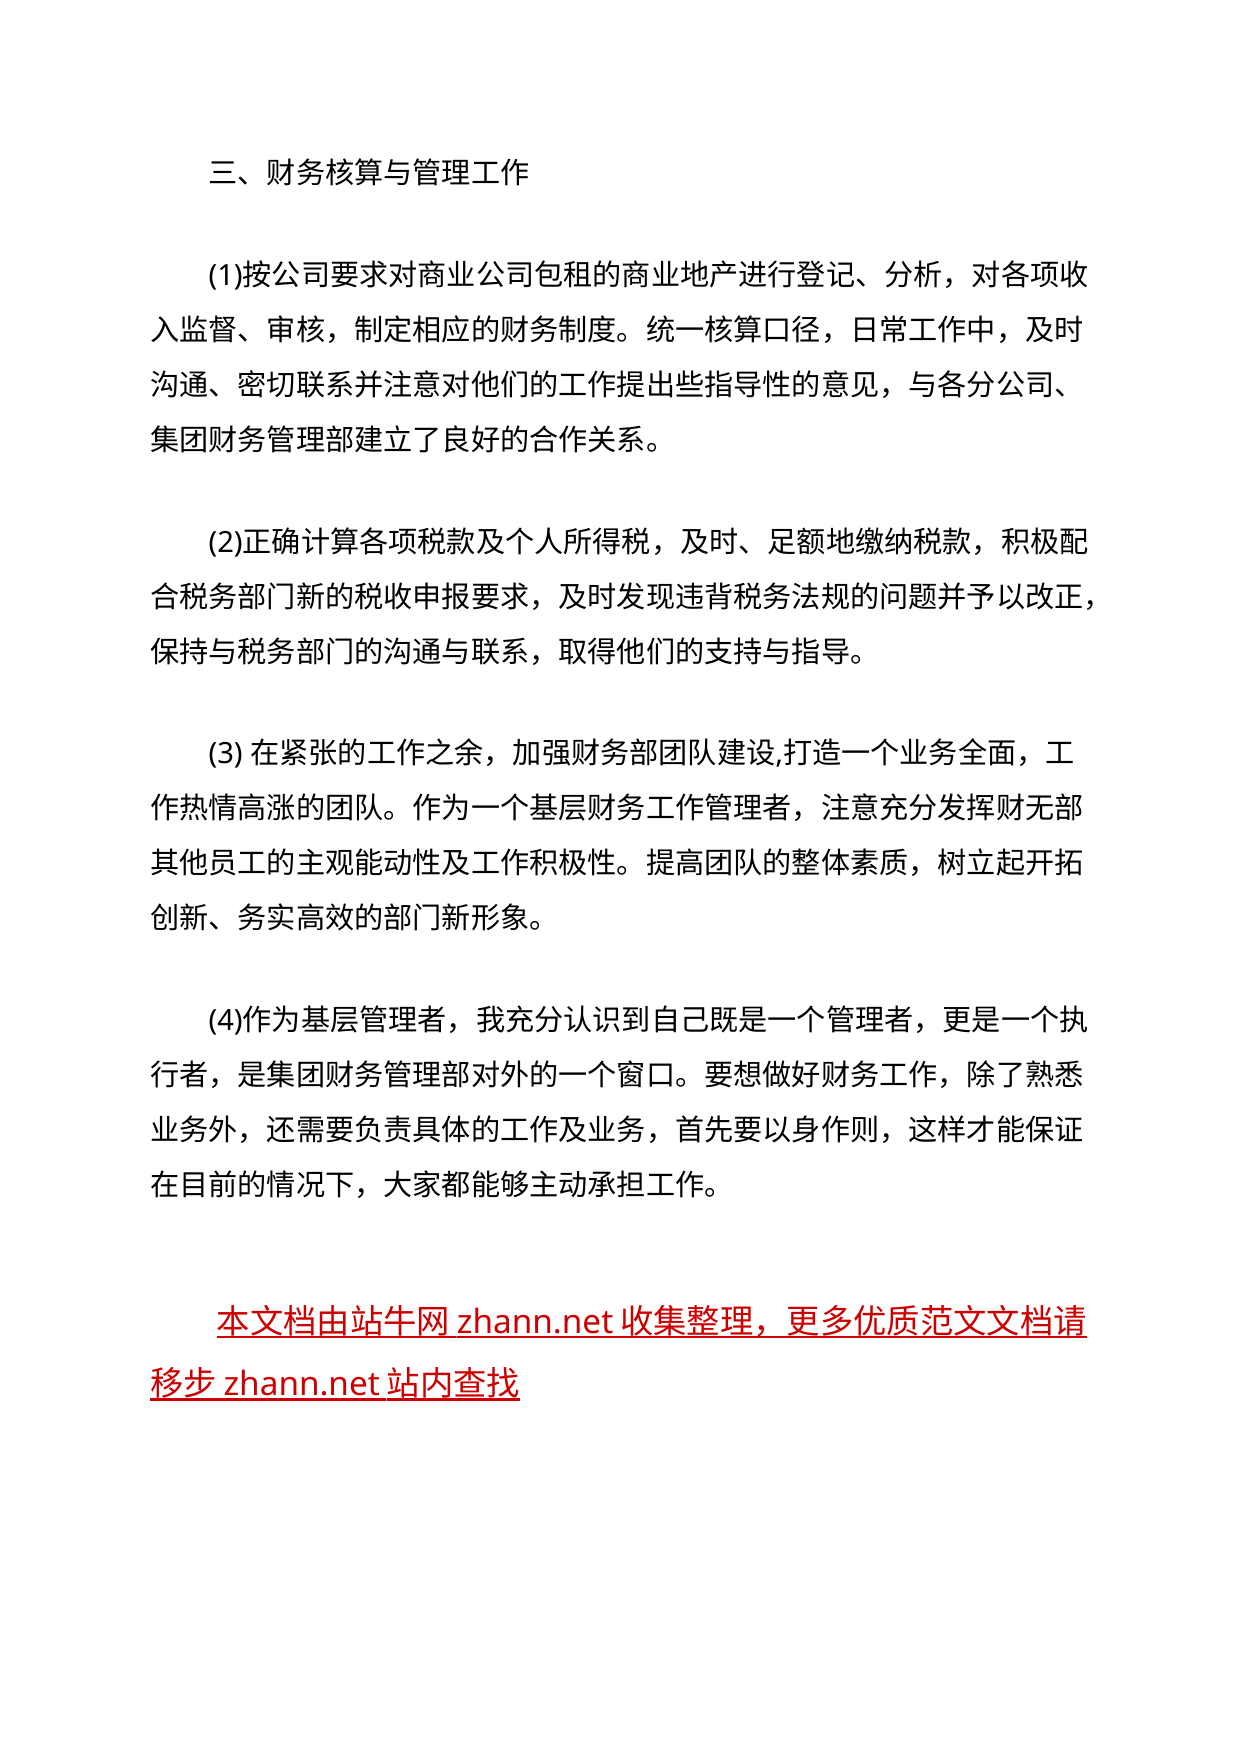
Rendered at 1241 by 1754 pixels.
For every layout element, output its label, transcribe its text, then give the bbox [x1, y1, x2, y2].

text (3) 在紧张的工作之余，加强财务部团队建设,打造一个业务全面，工作热情高涨的团队。作为一个基层财务工作管理者，注意充分发挥财无部其他员工的主观能动性及工作积极性。提高团队的整体素质，树立起开拓创新、务实高效的部门新形象。 [150, 730, 1090, 937]
text 三、财务核算与管理工作 [150, 150, 1090, 192]
text (2)正确计算各项税款及个人所得税，及时、足额地缴纳税款，积极配合税务部门新的税收申报要求，及时发现违背税务法规的问题并予以改正，保持与税务部门的沟通与联系，取得他们的支持与指导。 [150, 518, 1090, 671]
text 本文档由站牛网zhann.net收集整理，更多优质范文文档请移步zhann.net站内查找 [150, 1294, 1090, 1406]
text (4)作为基层管理者，我充分认识到自己既是一个管理者，更是一个执行者，是集团财务管理部对外的一个窗口。要想做好财务工作，除了熟悉业务外，还需要负责具体的工作及业务，首先要以身作则，这样才能保证在目前的情况下，大家都能够主动承担工作。 [150, 997, 1090, 1204]
text (1)按公司要求对商业公司包租的商业地产进行登记、分析，对各项收入监督、审核，制定相应的财务制度。统一核算口径，日常工作中，及时沟通、密切联系并注意对他们的工作提出些指导性的意见，与各分公司、集团财务管理部建立了良好的合作关系。 [150, 252, 1090, 459]
